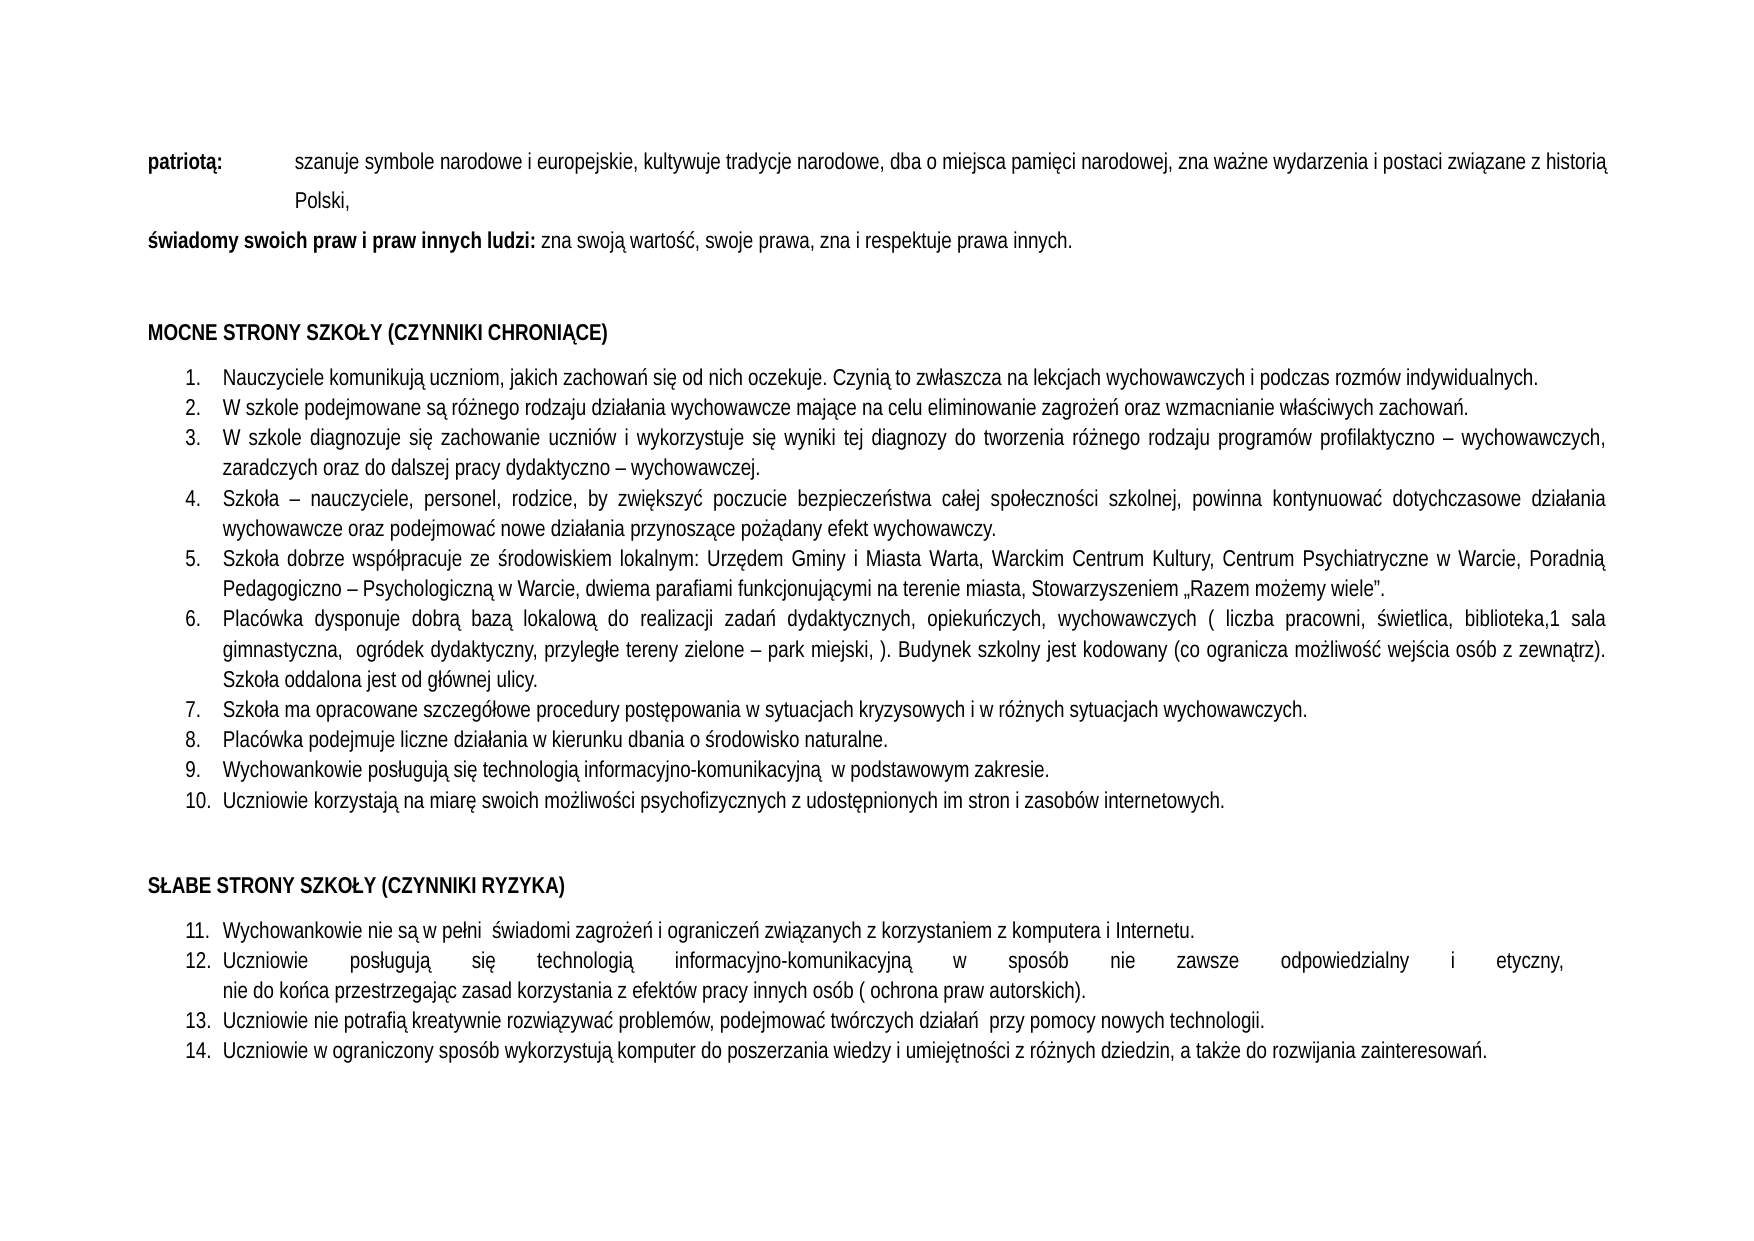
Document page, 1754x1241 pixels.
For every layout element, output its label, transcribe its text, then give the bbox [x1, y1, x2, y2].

list Uczniowie korzystają na miarę swoich możliwości psychofizycznych z udostępnionych im stron i zasobów internetowych. [185, 787, 1606, 813]
list Placówka dysponuje dobrą bazą lokalową do realizacji zadań dydaktycznych, opiekuńczych, wychowawczych ( liczba pracowni, świetlica, biblioteka,1 sala gimnastyczna, ogródek dydaktyczny, przyległe tereny zielone – park miejski, ). Budynek szkolny jest kodowany (co ogranicza możliwość wejścia osób z zewnątrz). Szkoła oddalona jest od głównej ulicy. [185, 605, 1606, 692]
list Szkoła ma opracowane szczegółowe procedury postępowania w sytuacjach kryzysowych i w różnych sytuacjach wychowawczych. [185, 696, 1606, 722]
list Szkoła – nauczyciele, personel, rodzice, by zwiększyć poczucie bezpieczeństwa całej społeczności szkolnej, powinna kontynuować dotychczasowe działania wychowawcze oraz podejmować nowe działania przynoszące pożądany efekt wychowawczy. [185, 484, 1606, 541]
text SŁABE STRONY SZKOŁY (CZYNNIKI RYZYKA) [148, 868, 1606, 898]
list W szkole podejmowane są różnego rodzaju działania wychowawcze mające na celu eliminowanie zagrożeń oraz wzmacnianie właściwych zachowań. [185, 394, 1606, 420]
list Uczniowie posługują się technologią informacyjno-komunikacyjną w sposób nie zawsze odpowiedzialny i etyczny, nie do końca przestrzegając zasad korzystania z efektów pracy innych osób ( ochrona praw autorskich). [185, 947, 1606, 1003]
list Szkoła dobrze współpracuje ze środowiskiem lokalnym: Urzędem Gminy i Miasta Warta, Warckim Centrum Kultury, Centrum Psychiatryczne w Warcie, Poradnią Pedagogiczno – Psychologiczną w Warcie, dwiema parafiami funkcjonującymi na terenie miasta, Stowarzyszeniem „Razem możemy wiele”. [185, 545, 1606, 602]
list W szkole diagnozuje się zachowanie uczniów i wykorzystuje się wyniki tej diagnozy do tworzenia różnego rodzaju programów profilaktyczno – wychowawczych, zaradczych oraz do dalszej pracy dydaktyczno – wychowawczej. [185, 424, 1606, 481]
list Uczniowie nie potrafią kreatywnie rozwiązywać problemów, podejmować twórczych działań przy pomocy nowych technologii. [185, 1007, 1606, 1034]
list Nauczyciele komunikują uczniom, jakich zachowań się od nich oczekuje. Czynią to zwłaszcza na lekcjach wychowawczych i podczas rozmów indywidualnych. [185, 364, 1606, 390]
list Uczniowie w ograniczony sposób wykorzystują komputer do poszerzania wiedzy i umiejętności z różnych dziedzin, a także do rozwijania zainteresowań. [185, 1037, 1606, 1064]
list świadomy swoich praw i praw innych ludzi: zna swoją wartość, swoje prawa, zna i respektuje prawa innych. [148, 227, 1606, 253]
list Placówka podejmuje liczne działania w kierunku dbania o środowisko naturalne. [185, 726, 1606, 753]
list Wychowankowie posługują się technologią informacyjno-komunikacyjną w podstawowym zakresie. [185, 756, 1606, 783]
list Wychowankowie nie są w pełni świadomi zagrożeń i ograniczeń związanych z korzystaniem z komputera i Internetu. [185, 917, 1606, 943]
list patriotą: szanuje symbole narodowe i europejskie, kultywuje tradycje narodowe, dba o miejsca pamięci narodowej, zna ważne wydarzenia i postaci związane z historią Polski, [148, 148, 1606, 213]
text MOCNE STRONY SZKOŁY (CZYNNIKI CHRONIĄCE) [148, 315, 1606, 345]
